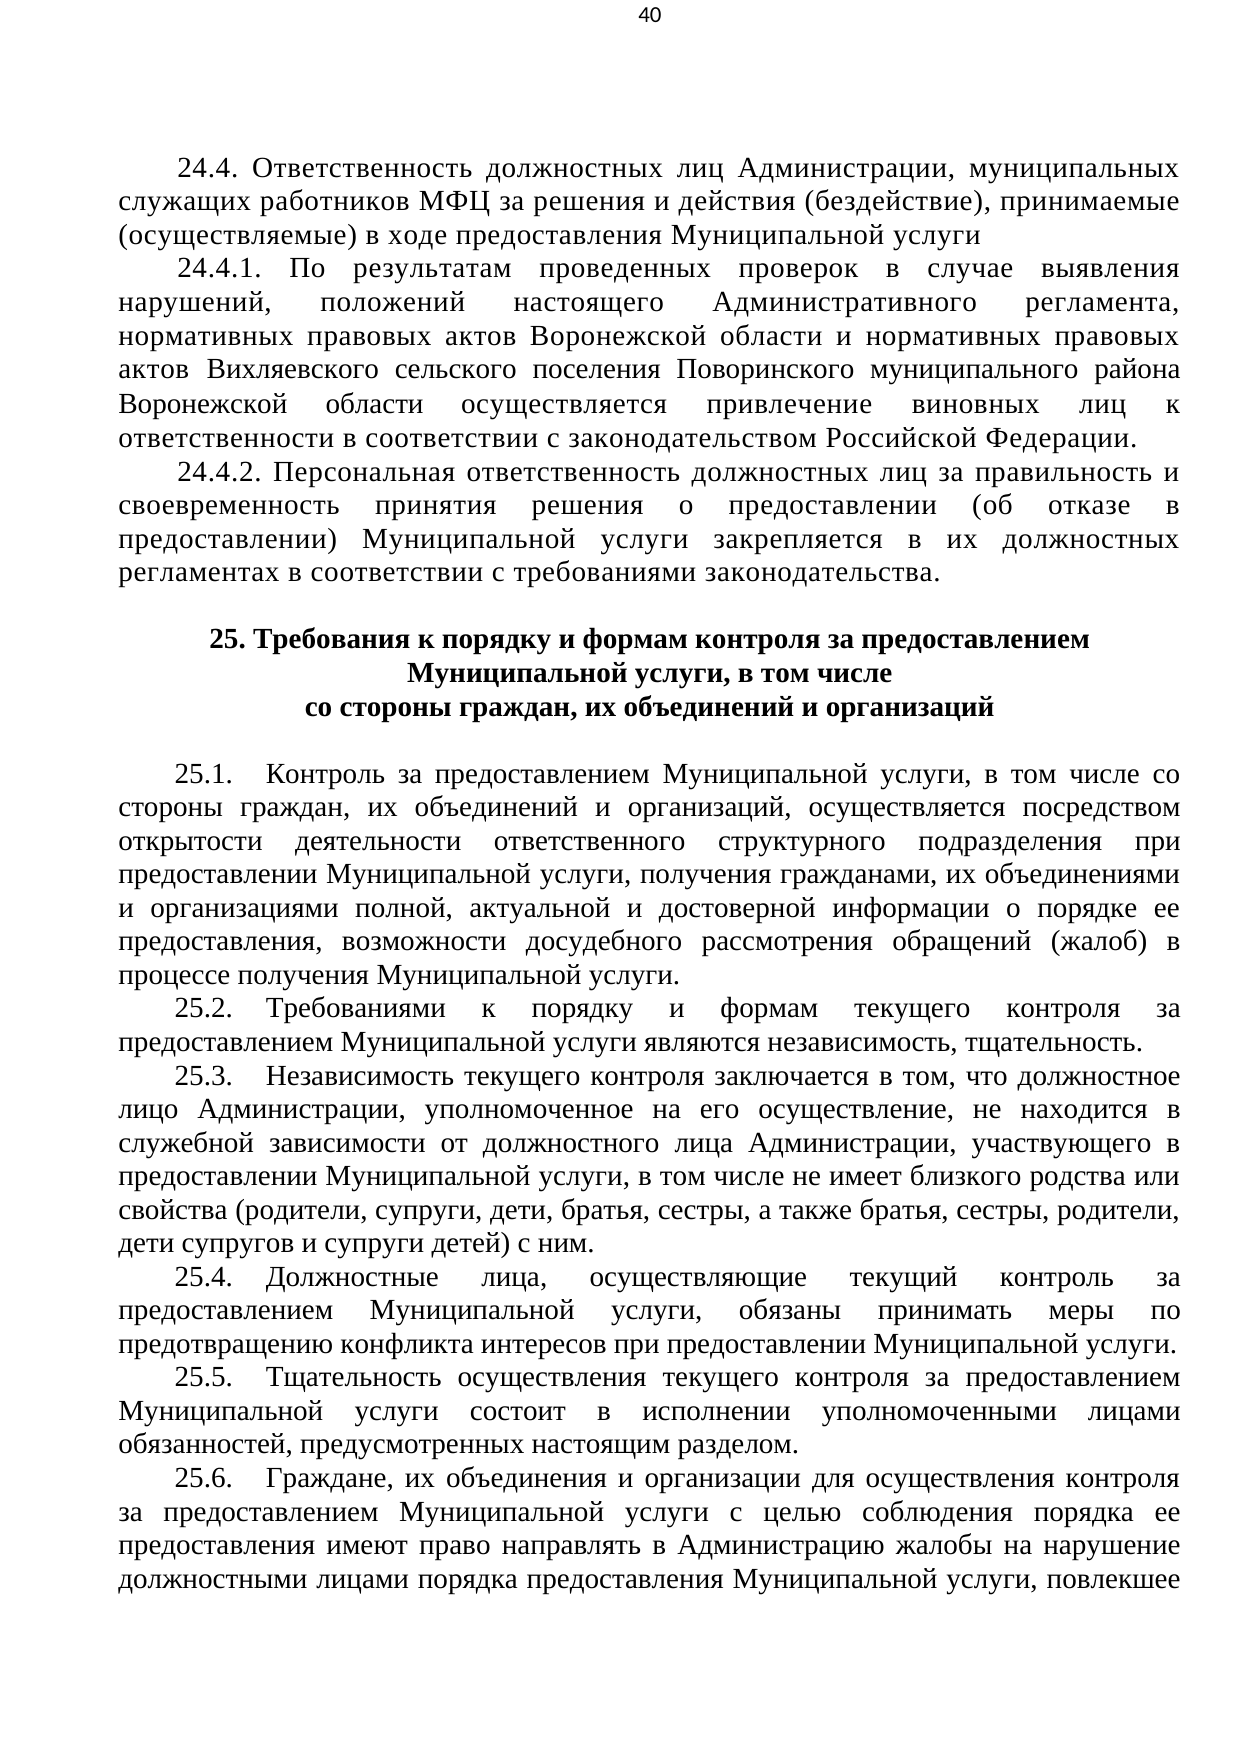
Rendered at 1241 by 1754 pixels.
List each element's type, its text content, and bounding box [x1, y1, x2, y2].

text 25.1. Контроль за предоставлением Муниципальной услуги, в том числе со стороны граждан, их объединений и организаций, осуществляется посредством открытости деятельности ответственного структурного подразделения при предоставлении Муниципальной услуги, получения гражданами, их объединениями и организациями полной, актуальной и достоверной информации о порядке ее предоставления, возможности досудебного рассмотрения обращений (жалоб) в процессе получения Муниципальной услуги. [118, 756, 1181, 991]
text 25.3. Независимость текущего контроля заключается в том, что должностное лицо Администрации, уполномоченное на его осуществление, не находится в служебной зависимости от должностного лица Администрации, участвующего в предоставлении Муниципальной услуги, в том числе не имеет близкого родства или свойства (родители, супруги, дети, братья, сестры, а также братья, сестры, родители, дети супругов и супруги детей) с ним. [118, 1058, 1181, 1259]
text 25.5. Тщательность осуществления текущего контроля за предоставлением Муниципальной услуги состоит в исполнении уполномоченными лицами обязанностей, предусмотренных настоящим разделом. [118, 1359, 1181, 1460]
text со стороны граждан, их объединений и организаций [118, 689, 1181, 722]
text Муниципальной услуги, в том числе [118, 655, 1181, 689]
text 25.4. Должностные лица, осуществляющие текущий контроль за предоставлением Муниципальной услуги, обязаны принимать меры по предотвращению конфликта интересов при предоставлении Муниципальной услуги. [118, 1259, 1181, 1359]
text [118, 1460, 1181, 1594]
text 24.4.2. Персональная ответственность должностных лиц за правильность и своевременность принятия решения о предоставлении (об отказе в предоставлении) Муниципальной услуги закрепляется в их должностных регламентах в соответствии с требованиями законодательства. [118, 454, 1181, 588]
text 25. Требования к порядку и формам контроля за предоставлением [118, 622, 1181, 655]
text 25.2. Требованиями к порядку и формам текущего контроля за предоставлением Муниципальной услуги являются независимость, тщательность. [118, 991, 1181, 1058]
text 24.4.1. По результатам проведенных проверок в случае выявления нарушений, положений настоящего Административного регламента, нормативных правовых актов Воронежской области и нормативных правовых актов Вихляевского сельского поселения Поворинского муниципального района Воронежской области осуществляется привлечение виновных лиц к ответственности в соответствии с законодательством Российской Федерации. [118, 251, 1181, 454]
text 24.4. Ответственность должностных лиц Администрации, муниципальных служащих работников МФЦ за решения и действия (бездействие), принимаемые (осуществляемые) в ходе предоставления Муниципальной услуги [118, 150, 1181, 251]
